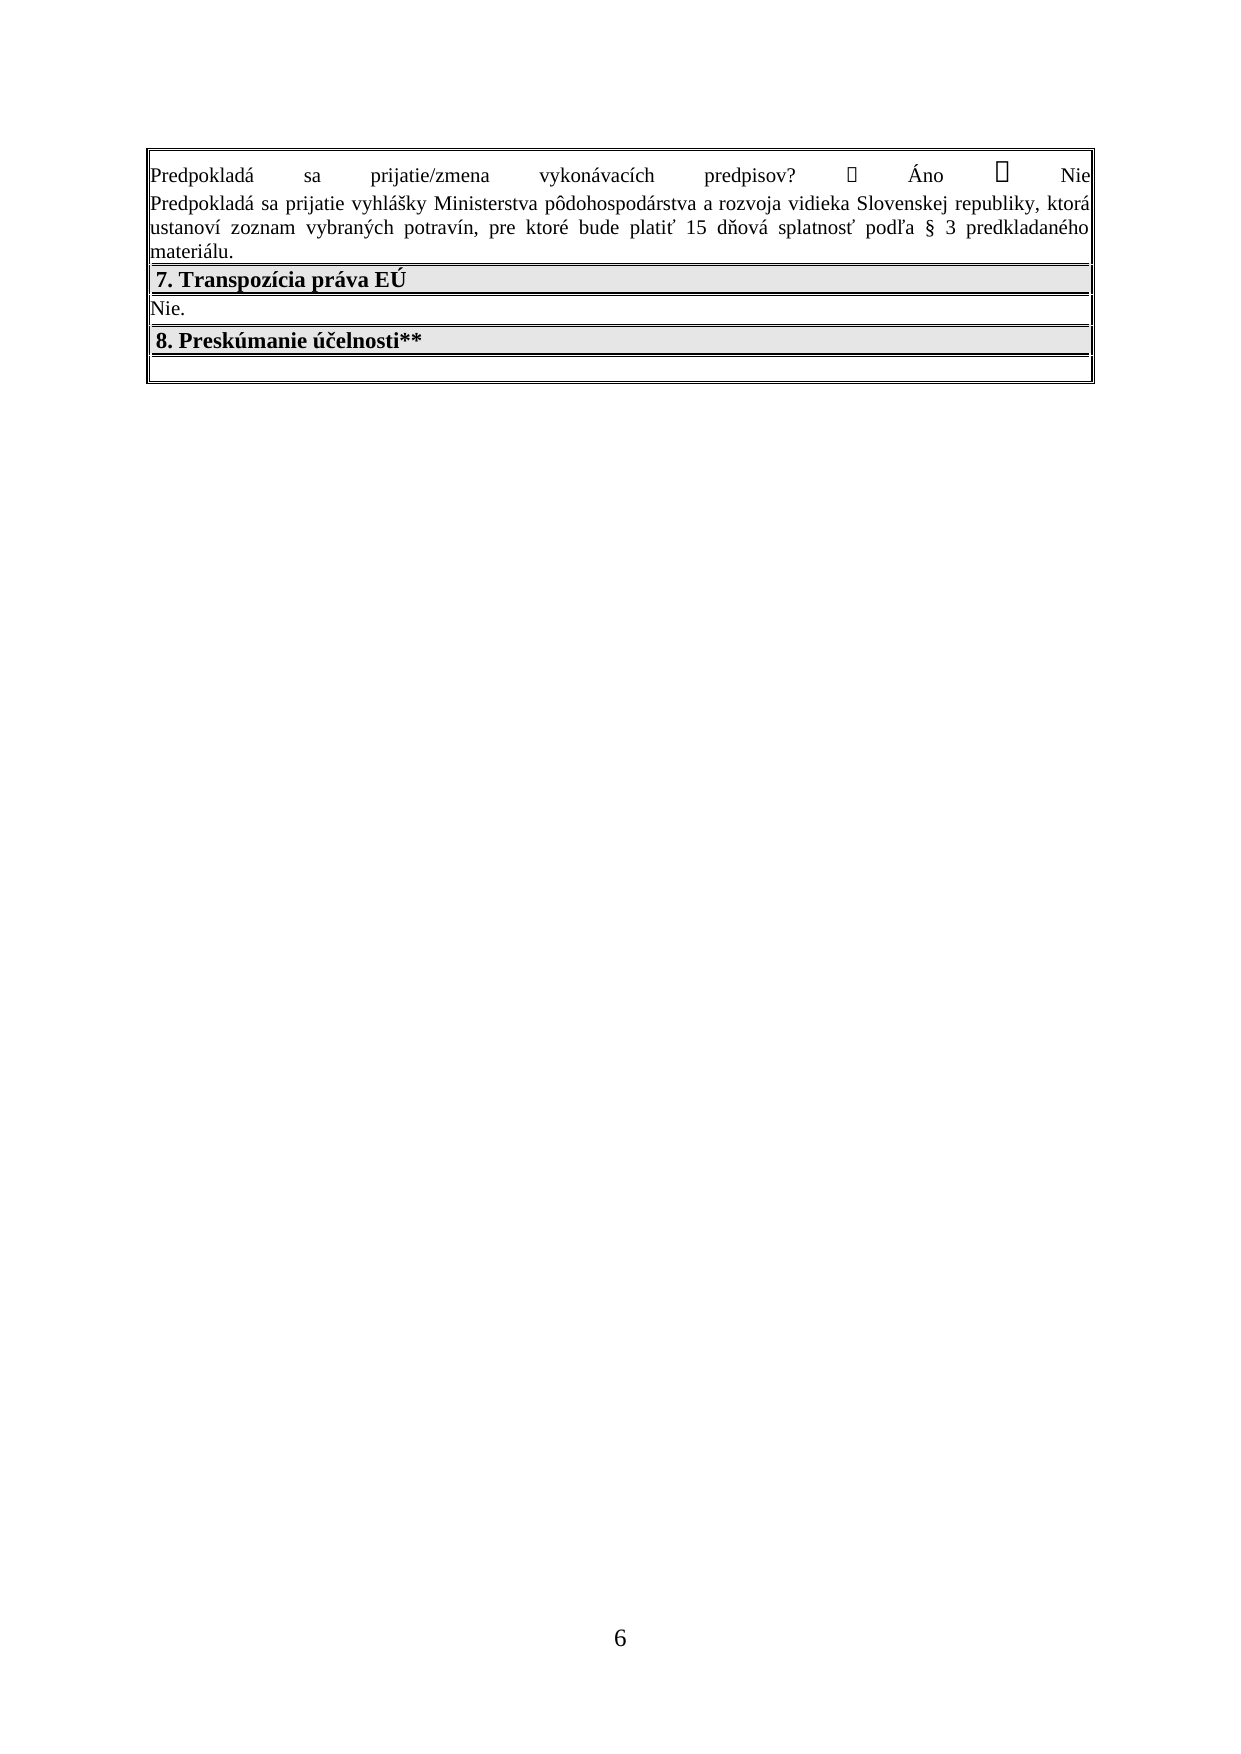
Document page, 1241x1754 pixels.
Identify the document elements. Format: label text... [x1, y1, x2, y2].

table_cell [150, 353, 1092, 381]
table_cell Predpokladá sa prijatie/zmena vykonávacích predpisov?  Áno  Nie Predpokladá sa prijatie vyhlášky Ministerstva pôdohospodárstva a rozvoja vidieka Slovenskej republiky, ktorá ustanoví zoznam vybraných potravín, pre ktoré bude platiť 15 dňová splatnosť podľa § 3 predkladaného materiálu. [150, 151, 1091, 263]
table_cell 8. Preskúmanie účelnosti** [150, 324, 1092, 353]
table_cell Nie. [150, 292, 1092, 323]
table_cell 7. Transpozícia práva EÚ [148, 263, 1093, 292]
